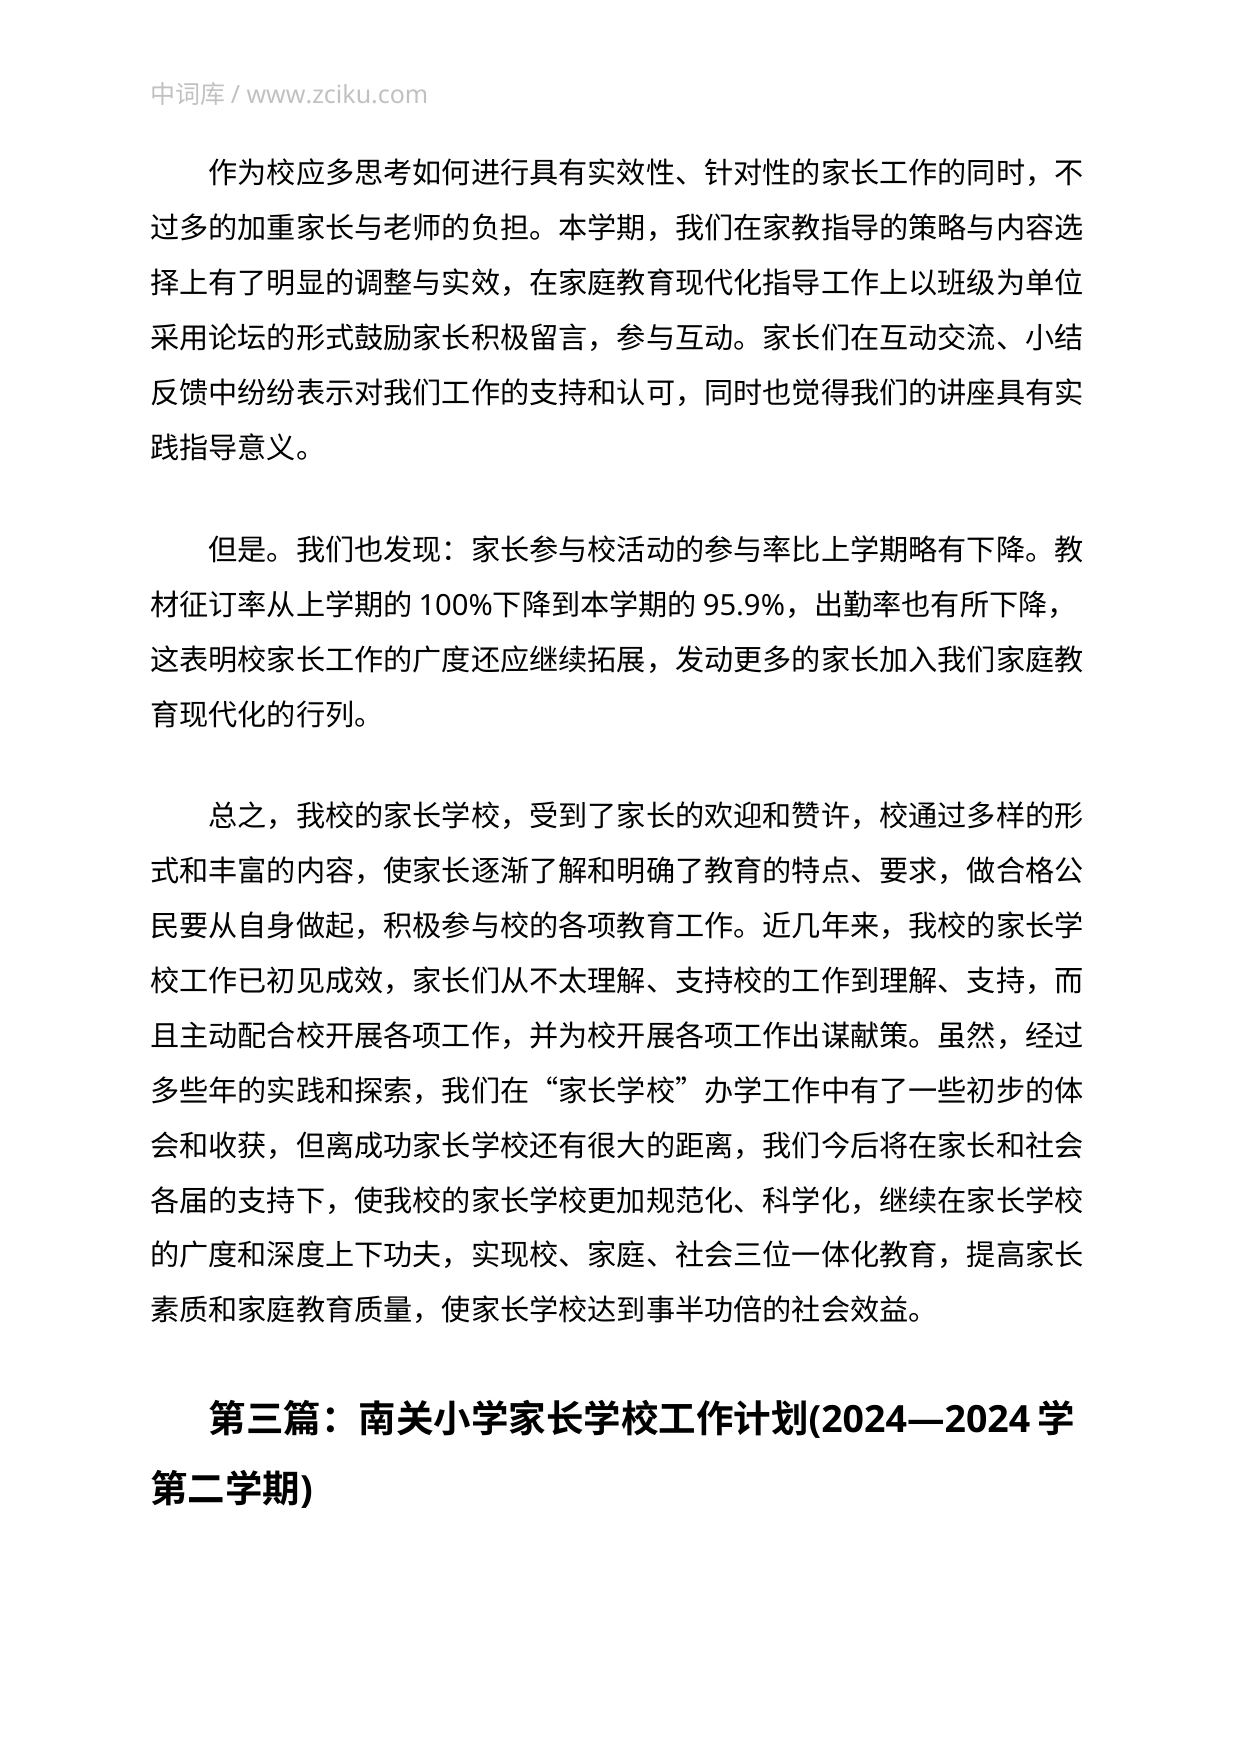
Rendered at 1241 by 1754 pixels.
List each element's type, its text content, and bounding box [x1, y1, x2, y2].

text 但是。我们也发现：家长参与校活动的参与率比上学期略有下降。教材征订率从上学期的100%下降到本学期的95.9%，出勤率也有所下降，这表明校家长工作的广度还应继续拓展，发动更多的家长加入我们家庭教育现代化的行列。 [150, 526, 1090, 733]
text 第三篇：南关小学家长学校工作计划(2024—2024学第二学期) [150, 1389, 1090, 1514]
text 总之，我校的家长学校，受到了家长的欢迎和赞许，校通过多样的形式和丰富的内容，使家长逐渐了解和明确了教育的特点、要求，做合格公民要从自身做起，积极参与校的各项教育工作。近几年来，我校的家长学校工作已初见成效，家长们从不太理解、支持校的工作到理解、支持，而且主动配合校开展各项工作，并为校开展各项工作出谋献策。虽然，经过多些年的实践和探索，我们在“家长学校”办学工作中有了一些初步的体会和收获，但离成功家长学校还有很大的距离，我们今后将在家长和社会各届的支持下，使我校的家长学校更加规范化、科学化，继续在家长学校的广度和深度上下功夫，实现校、家庭、社会三位一体化教育，提高家长素质和家庭教育质量，使家长学校达到事半功倍的社会效益。 [150, 793, 1090, 1329]
text 作为校应多思考如何进行具有实效性、针对性的家长工作的同时，不过多的加重家长与老师的负担。本学期，我们在家教指导的策略与内容选择上有了明显的调整与实效，在家庭教育现代化指导工作上以班级为单位采用论坛的形式鼓励家长积极留言，参与互动。家长们在互动交流、小结反馈中纷纷表示对我们工作的支持和认可，同时也觉得我们的讲座具有实践指导意义。 [150, 150, 1090, 467]
